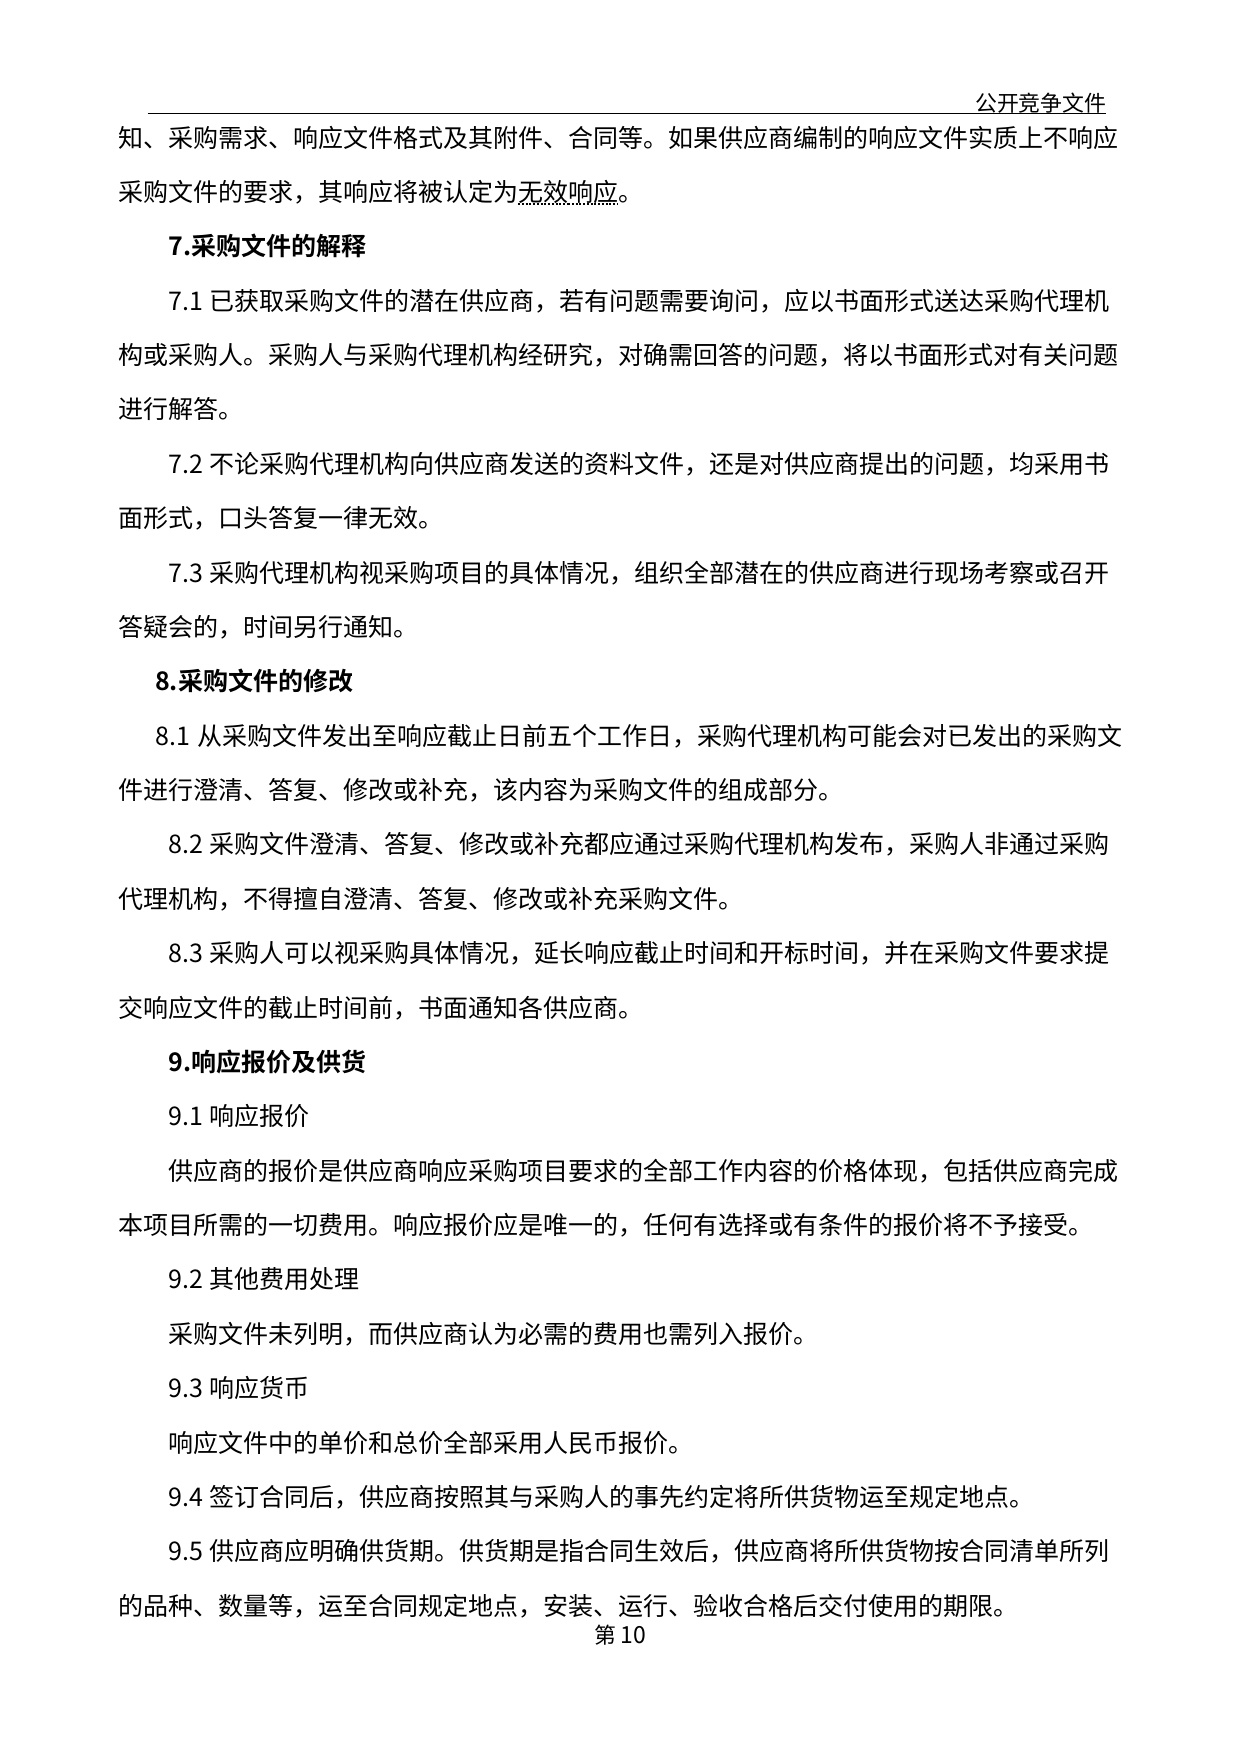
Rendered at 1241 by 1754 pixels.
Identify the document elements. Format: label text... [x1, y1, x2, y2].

text 8.采购文件的修改 [118, 662, 1122, 698]
text 9.3 响应货币 [118, 1369, 1122, 1405]
text 9.5 供应商应明确供货期。供货期是指合同生效后，供应商将所供货物按合同清单所列的品种、数量等，运至合同规定地点，安装、运行、验收合格后交付使用的期限。 [118, 1532, 1122, 1622]
text 8.1 从采购文件发出至响应截止日前五个工作日，采购代理机构可能会对已发出的采购文件进行澄清、答复、修改或补充，该内容为采购文件的组成部分。 [118, 716, 1122, 807]
text 9.响应报价及供货 [118, 1042, 1122, 1079]
text 7.2 不论采购代理机构向供应商发送的资料文件，还是对供应商提出的问题，均采用书面形式，口头答复一律无效。 [118, 444, 1122, 535]
text 采购文件未列明，而供应商认为必需的费用也需列入报价。 [118, 1314, 1122, 1351]
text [118, 118, 1122, 209]
text 供应商的报价是供应商响应采购项目要求的全部工作内容的价格体现，包括供应商完成本项目所需的一切费用。响应报价应是唯一的，任何有选择或有条件的报价将不予接受。 [118, 1151, 1122, 1242]
text 8.3 采购人可以视采购具体情况，延长响应截止时间和开标时间，并在采购文件要求提交响应文件的截止时间前，书面通知各供应商。 [118, 934, 1122, 1024]
text 9.1 响应报价 [118, 1097, 1122, 1133]
text 7.1 已获取采购文件的潜在供应商，若有问题需要询问，应以书面形式送达采购代理机构或采购人。采购人与采购代理机构经研究，对确需回答的问题，将以书面形式对有关问题进行解答。 [118, 281, 1122, 426]
text 8.2 采购文件澄清、答复、修改或补充都应通过采购代理机构发布，采购人非通过采购代理机构，不得擅自澄清、答复、修改或补充采购文件。 [118, 825, 1122, 916]
text 响应文件中的单价和总价全部采用人民币报价。 [118, 1423, 1122, 1459]
text 7.采购文件的解释 [118, 227, 1122, 263]
text 7.3 采购代理机构视采购项目的具体情况，组织全部潜在的供应商进行现场考察或召开答疑会的，时间另行通知。 [118, 553, 1122, 644]
text 9.2 其他费用处理 [118, 1260, 1122, 1296]
text 9.4 签订合同后，供应商按照其与采购人的事先约定将所供货物运至规定地点。 [118, 1477, 1122, 1514]
